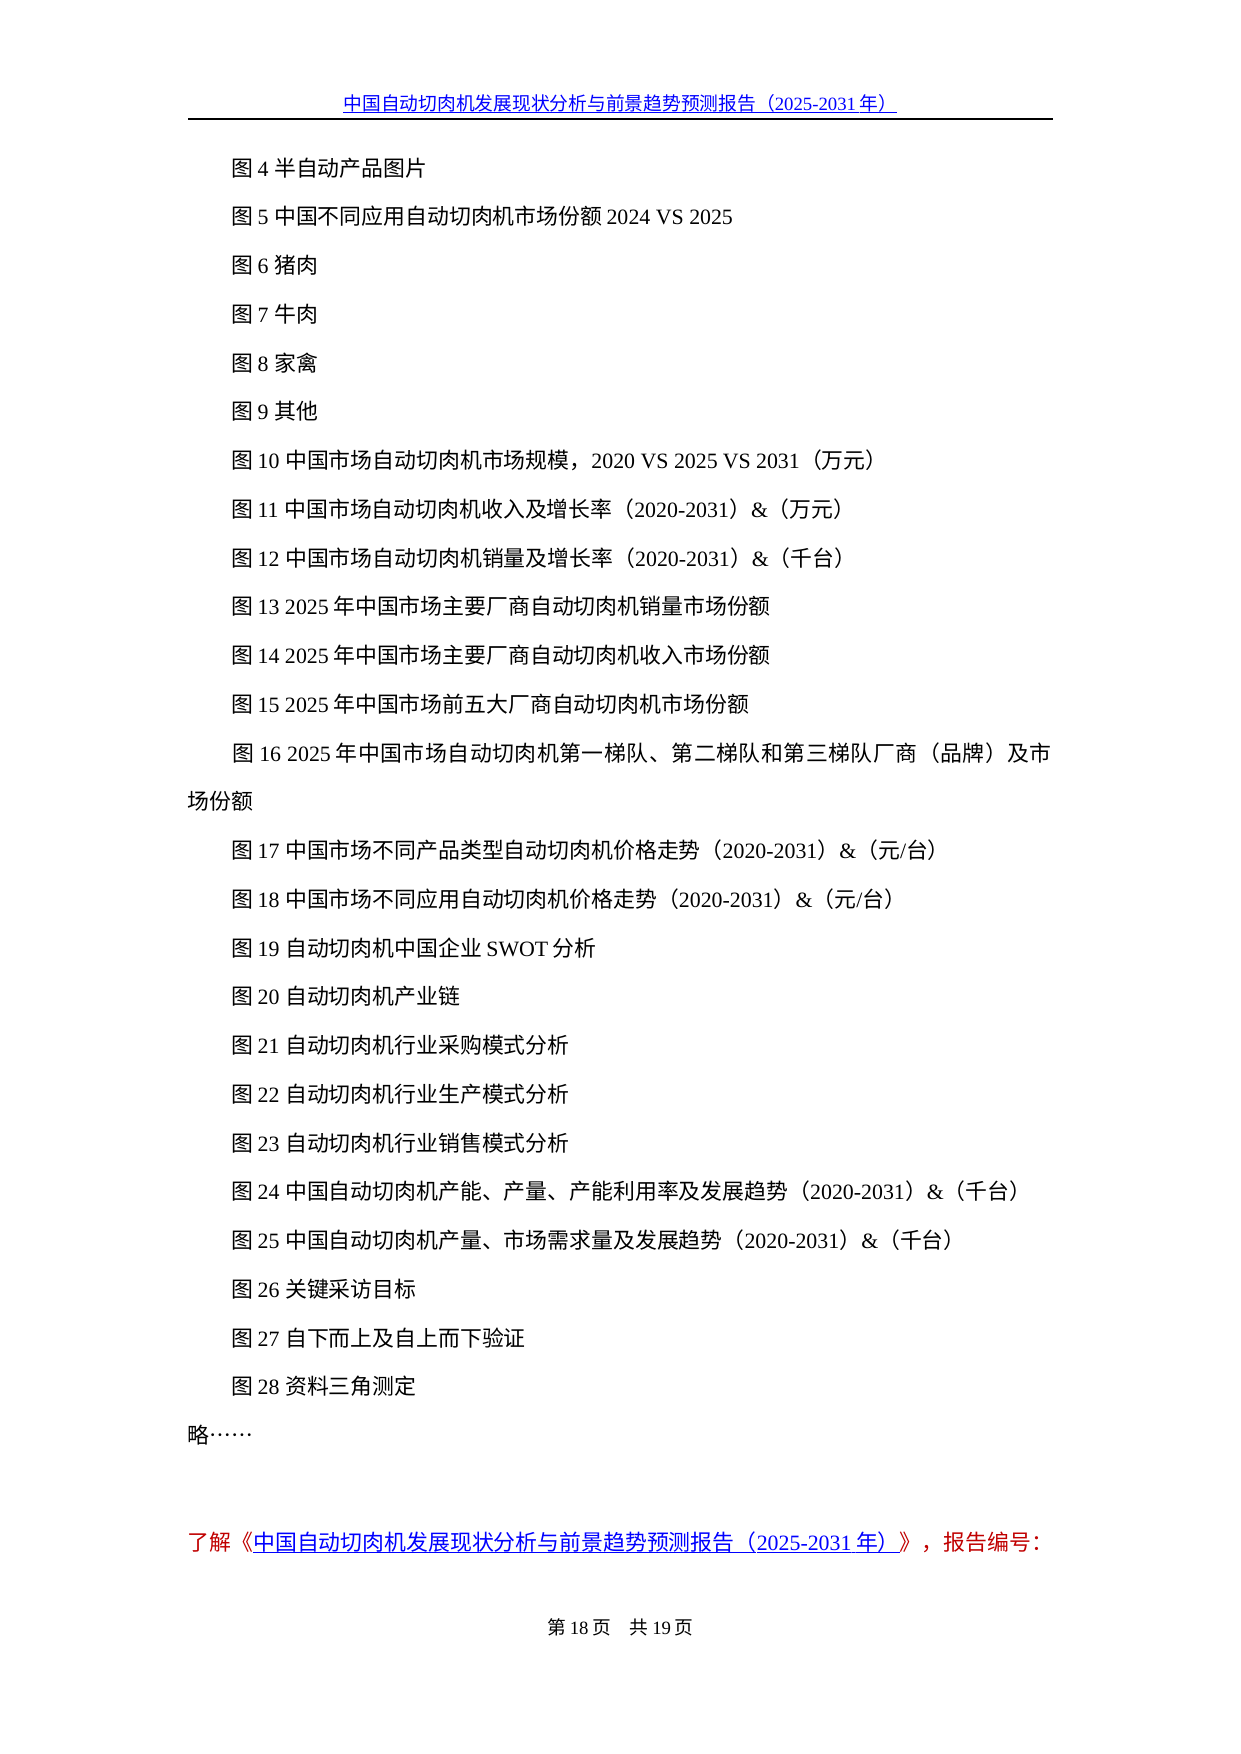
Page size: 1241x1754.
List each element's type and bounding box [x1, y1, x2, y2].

text [187, 1524, 1053, 1557]
text [187, 150, 1053, 1450]
